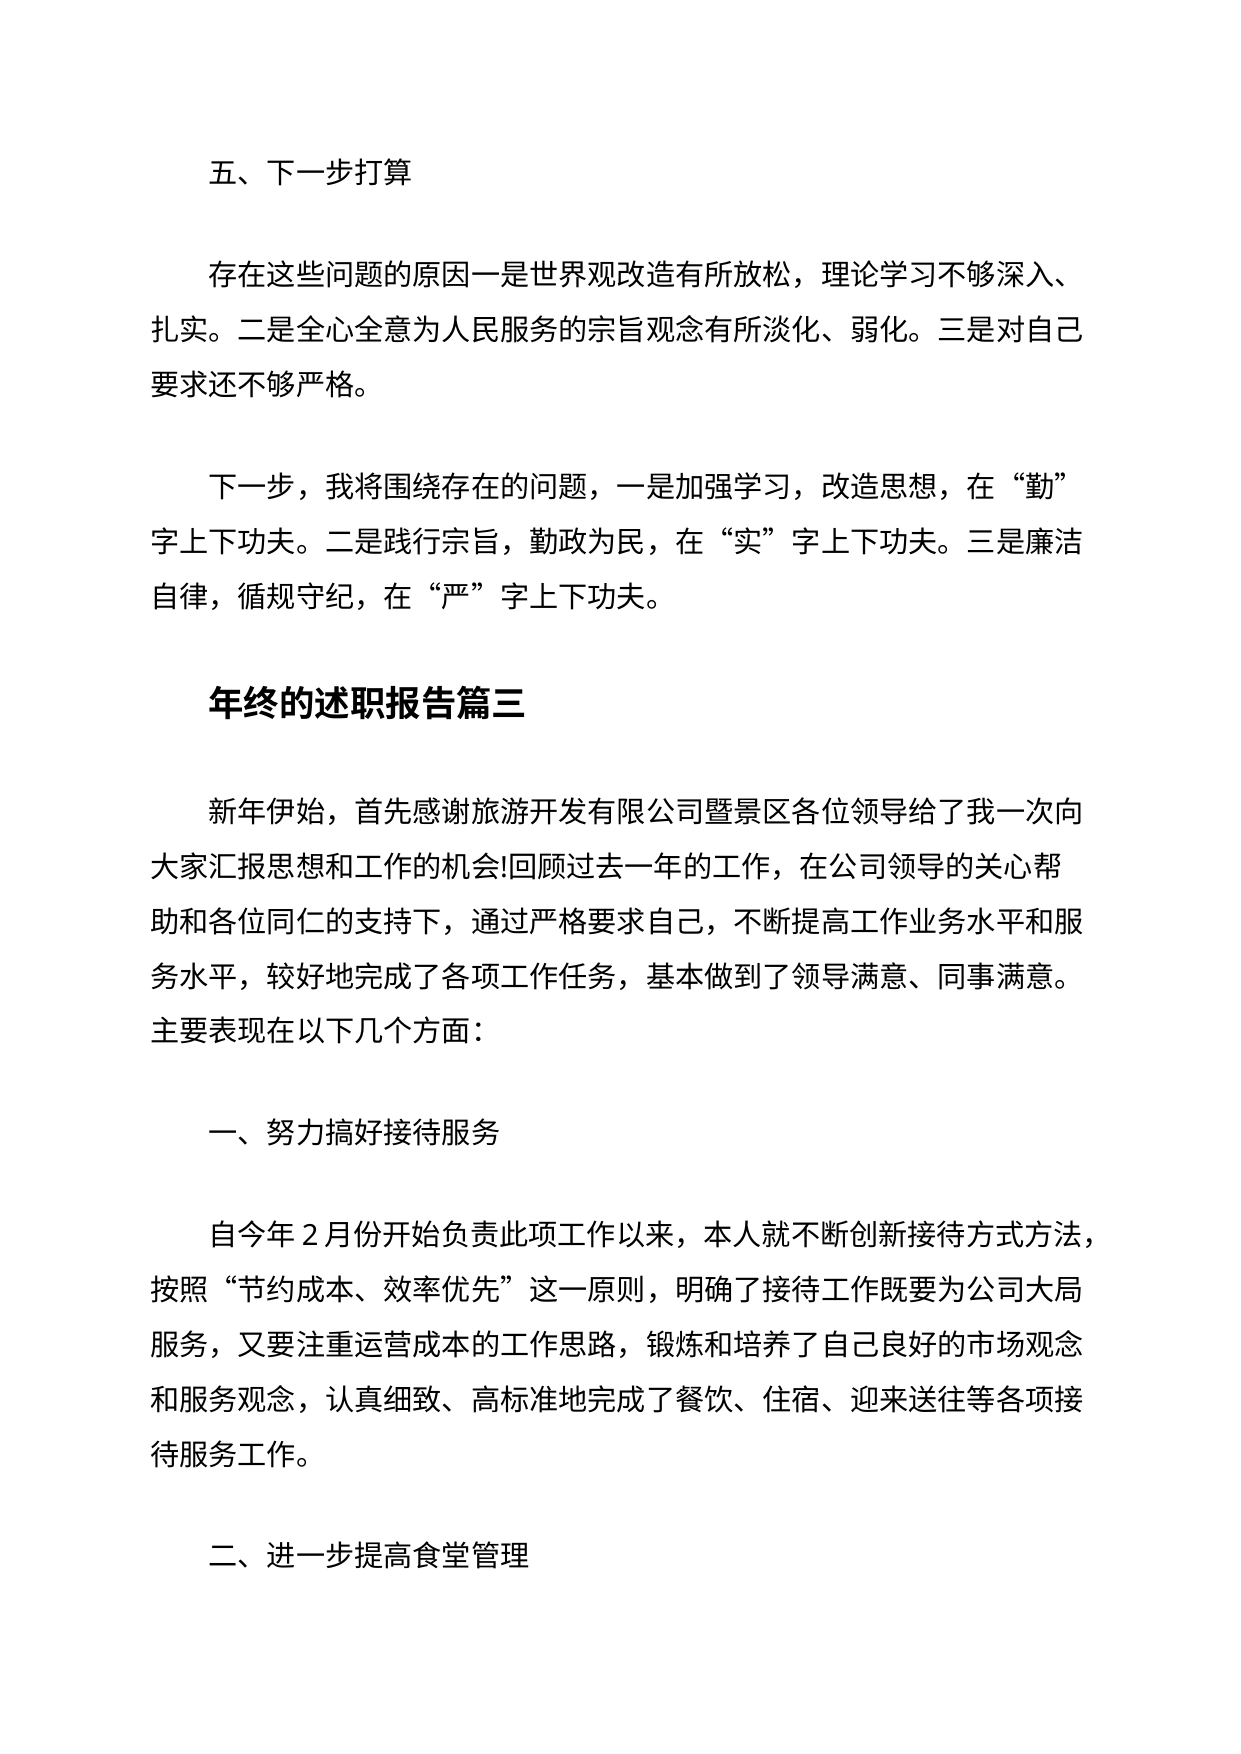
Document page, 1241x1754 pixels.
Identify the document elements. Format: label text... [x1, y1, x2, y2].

text 新年伊始，首先感谢旅游开发有限公司暨景区各位领导给了我一次向大家汇报思想和工作的机会!回顾过去一年的工作，在公司领导的关心帮助和各位同仁的支持下，通过严格要求自己，不断提高工作业务水平和服务水平，较好地完成了各项工作任务，基本做到了领导满意、同事满意。主要表现在以下几个方面： [150, 788, 1090, 1050]
text 二、进一步提高食堂管理 [150, 1533, 1090, 1575]
text 一、努力搞好接待服务 [150, 1110, 1090, 1152]
text 年终的述职报告篇三 [150, 675, 1090, 726]
text 下一步，我将围绕存在的问题，一是加强学习，改造思想，在“勤”字上下功夫。二是践行宗旨，勤政为民，在“实”字上下功夫。三是廉洁自律，循规守纪，在“严”字上下功夫。 [150, 463, 1090, 615]
text 自今年2月份开始负责此项工作以来，本人就不断创新接待方式方法，按照“节约成本、效率优先”这一原则，明确了接待工作既要为公司大局服务，又要注重运营成本的工作思路，锻炼和培养了自己良好的市场观念和服务观念，认真细致、高标准地完成了餐饮、住宿、迎来送往等各项接待服务工作。 [150, 1212, 1090, 1473]
text 存在这些问题的原因一是世界观改造有所放松，理论学习不够深入、扎实。二是全心全意为人民服务的宗旨观念有所淡化、弱化。三是对自己要求还不够严格。 [150, 252, 1090, 404]
text 五、下一步打算 [150, 150, 1090, 192]
